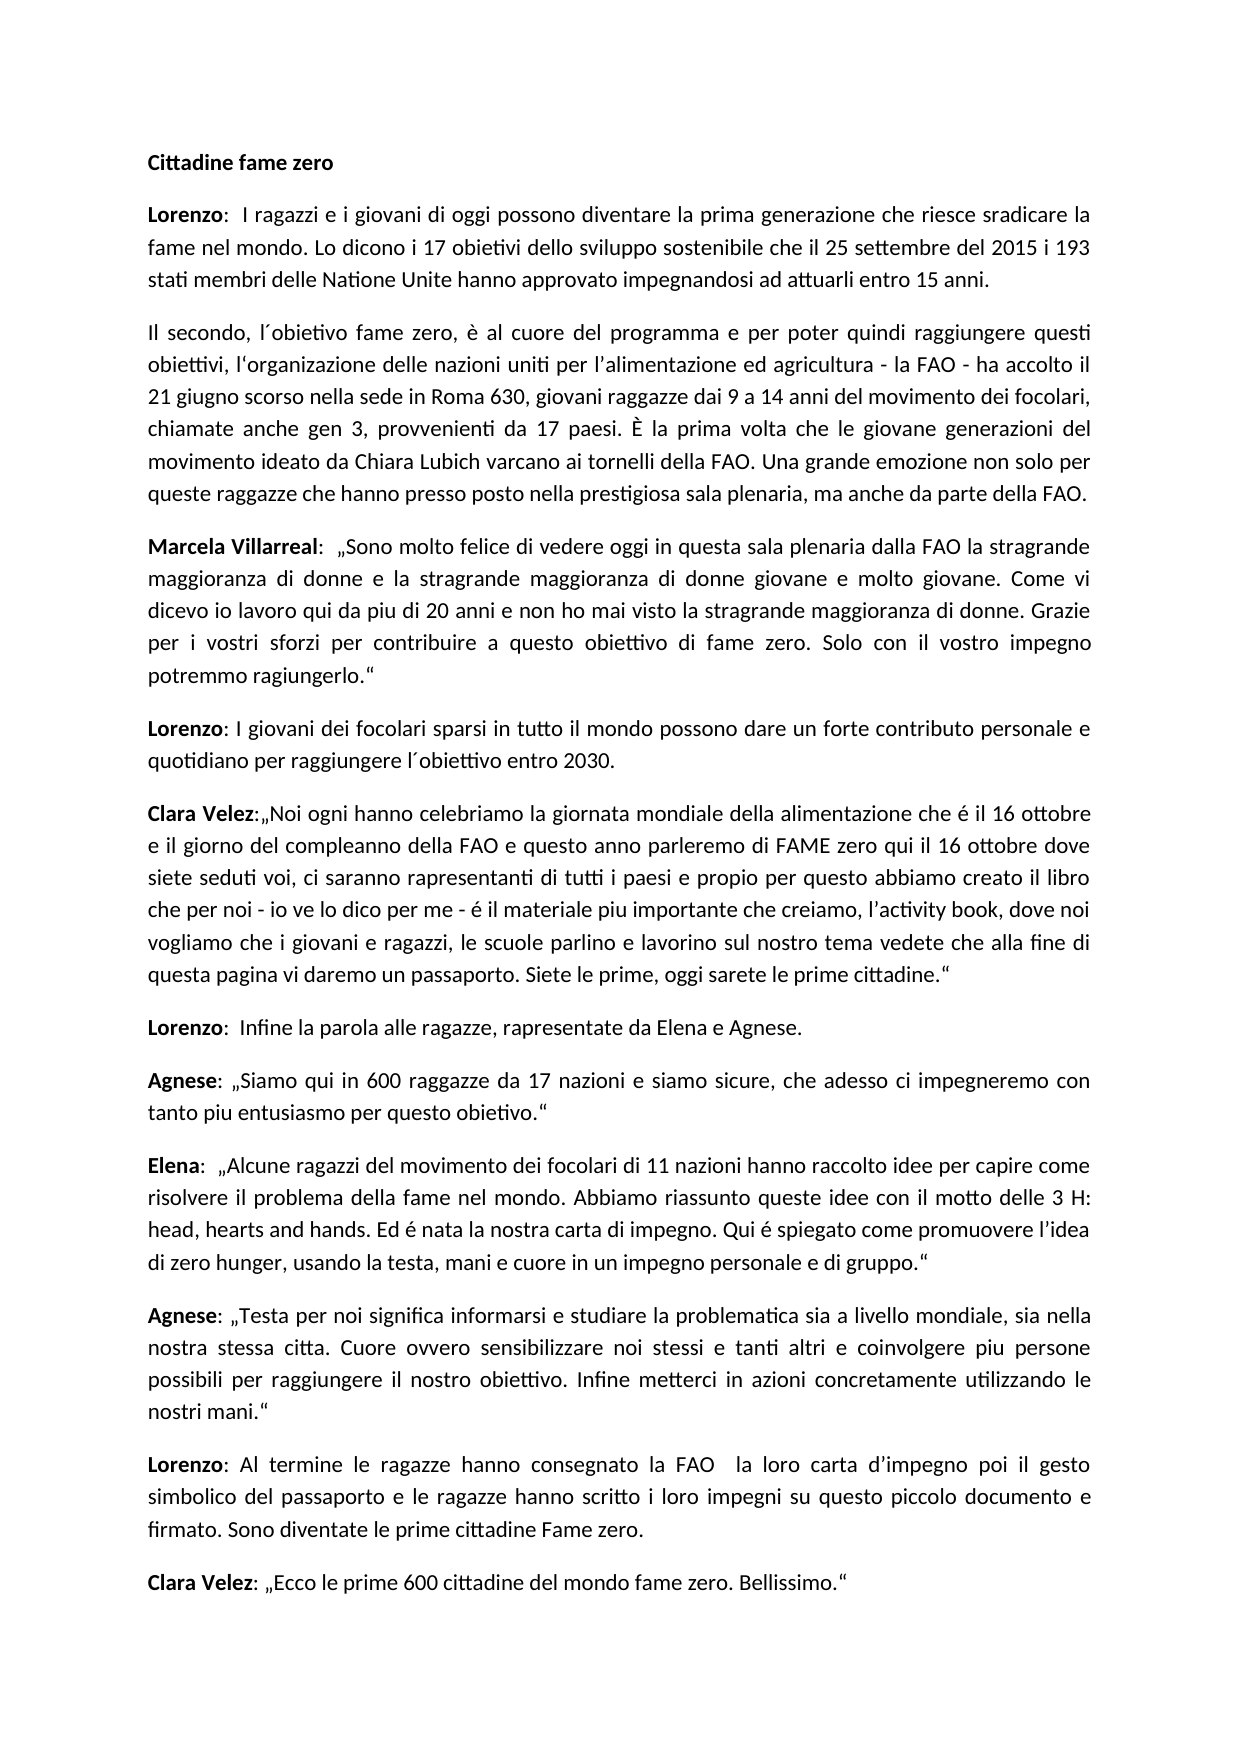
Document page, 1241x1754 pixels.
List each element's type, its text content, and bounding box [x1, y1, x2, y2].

text Agnese: „Testa per noi significa informarsi e studiare la problematica sia a livello mondiale, sia nella nostra stessa citta. Cuore ovvero sensibilizzare noi stessi e tanti altri e coinvolgere piu persone possibili per raggiungere il nostro obiettivo. Infine metterci in azioni concretamente utilizzando le nostri mani.“ [148, 1301, 1093, 1425]
text Il secondo, l´obietivo fame zero, è al cuore del programma e per poter quindi raggiungere questi obiettivi, l‘organizazione delle nazioni uniti per l’alimentazione ed agricultura - la FAO - ha accolto il 21 giugno scorso nella sede in Roma 630, giovani raggazze dai 9 a 14 anni del movimento dei focolari, chiamate anche gen 3, provvenienti da 17 paesi. È la prima volta che le giovane generazioni del movimento ideato da Chiara Lubich varcano ai tornelli della FAO. Una grande emozione non solo per queste raggazze che hanno presso posto nella prestigiosa sala plenaria, ma anche da parte della FAO. [148, 318, 1093, 507]
text Lorenzo: I ragazzi e i giovani di oggi possono diventare la prima generazione che riesce sradicare la fame nel mondo. Lo dicono i 17 obietivi dello sviluppo sostenibile che il 25 settembre del 2015 i 193 stati membri delle Natione Unite hanno approvato impegnandosi ad attuarli entro 15 anni. [148, 201, 1093, 293]
text Marcela Villarreal: „Sono molto felice di vedere oggi in questa sala plenaria dalla FAO la stragrande maggioranza di donne e la stragrande maggioranza di donne giovane e molto giovane. Come vi dicevo io lavoro qui da piu di 20 anni e non ho mai visto la stragrande maggioranza di donne. Grazie per i vostri sforzi per contribuire a questo obiettivo di fame zero. Solo con il vostro impegno potremmo ragiungerlo.“ [148, 532, 1093, 689]
text Elena: „Alcune ragazzi del movimento dei focolari di 11 nazioni hanno raccolto idee per capire come risolvere il problema della fame nel mondo. Abbiamo riassunto queste idee con il motto delle 3 H: head, hearts and hands. Ed é nata la nostra carta di impegno. Qui é spiegato come promuovere l’idea di zero hunger, usando la testa, mani e cuore in un impegno personale e di gruppo.“ [148, 1151, 1093, 1276]
text Clara Velez:„Noi ogni hanno celebriamo la giornata mondiale della alimentazione che é il 16 ottobre e il giorno del compleanno della FAO e questo anno parleremo di FAME zero qui il 16 ottobre dove siete seduti voi, ci saranno rapresentanti di tutti i paesi e propio per questo abbiamo creato il libro che per noi - io ve lo dico per me - é il materiale piu importante che creiamo, l’activity book, dove noi vogliamo che i giovani e ragazzi, le scuole parlino e lavorino sul nostro tema vedete che alla fine di questa pagina vi daremo un passaporto. Siete le prime, oggi sarete le prime cittadine.“ [148, 799, 1093, 988]
text Agnese: „Siamo qui in 600 raggazze da 17 nazioni e siamo sicure, che adesso ci impegneremo con tanto piu entusiasmo per questo obietivo.“ [148, 1066, 1093, 1126]
text Lorenzo: Infine la parola alle ragazze, rapresentate da Elena e Agnese. [148, 1013, 1093, 1041]
text Lorenzo: Al termine le ragazze hanno consegnato la FAO la loro carta d’impegno poi il gesto simbolico del passaporto e le ragazze hanno scritto i loro impegni su questo piccolo documento e firmato. Sono diventate le prime cittadine Fame zero. [148, 1450, 1093, 1543]
text Lorenzo: I giovani dei focolari sparsi in tutto il mondo possono dare un forte contributo personale e quotidiano per raggiungere l´obiettivo entro 2030. [148, 714, 1093, 774]
text Clara Velez: „Ecco le prime 600 cittadine del mondo fame zero. Bellissimo.“ [148, 1568, 1093, 1596]
text Cittadine fame zero [148, 148, 1093, 176]
